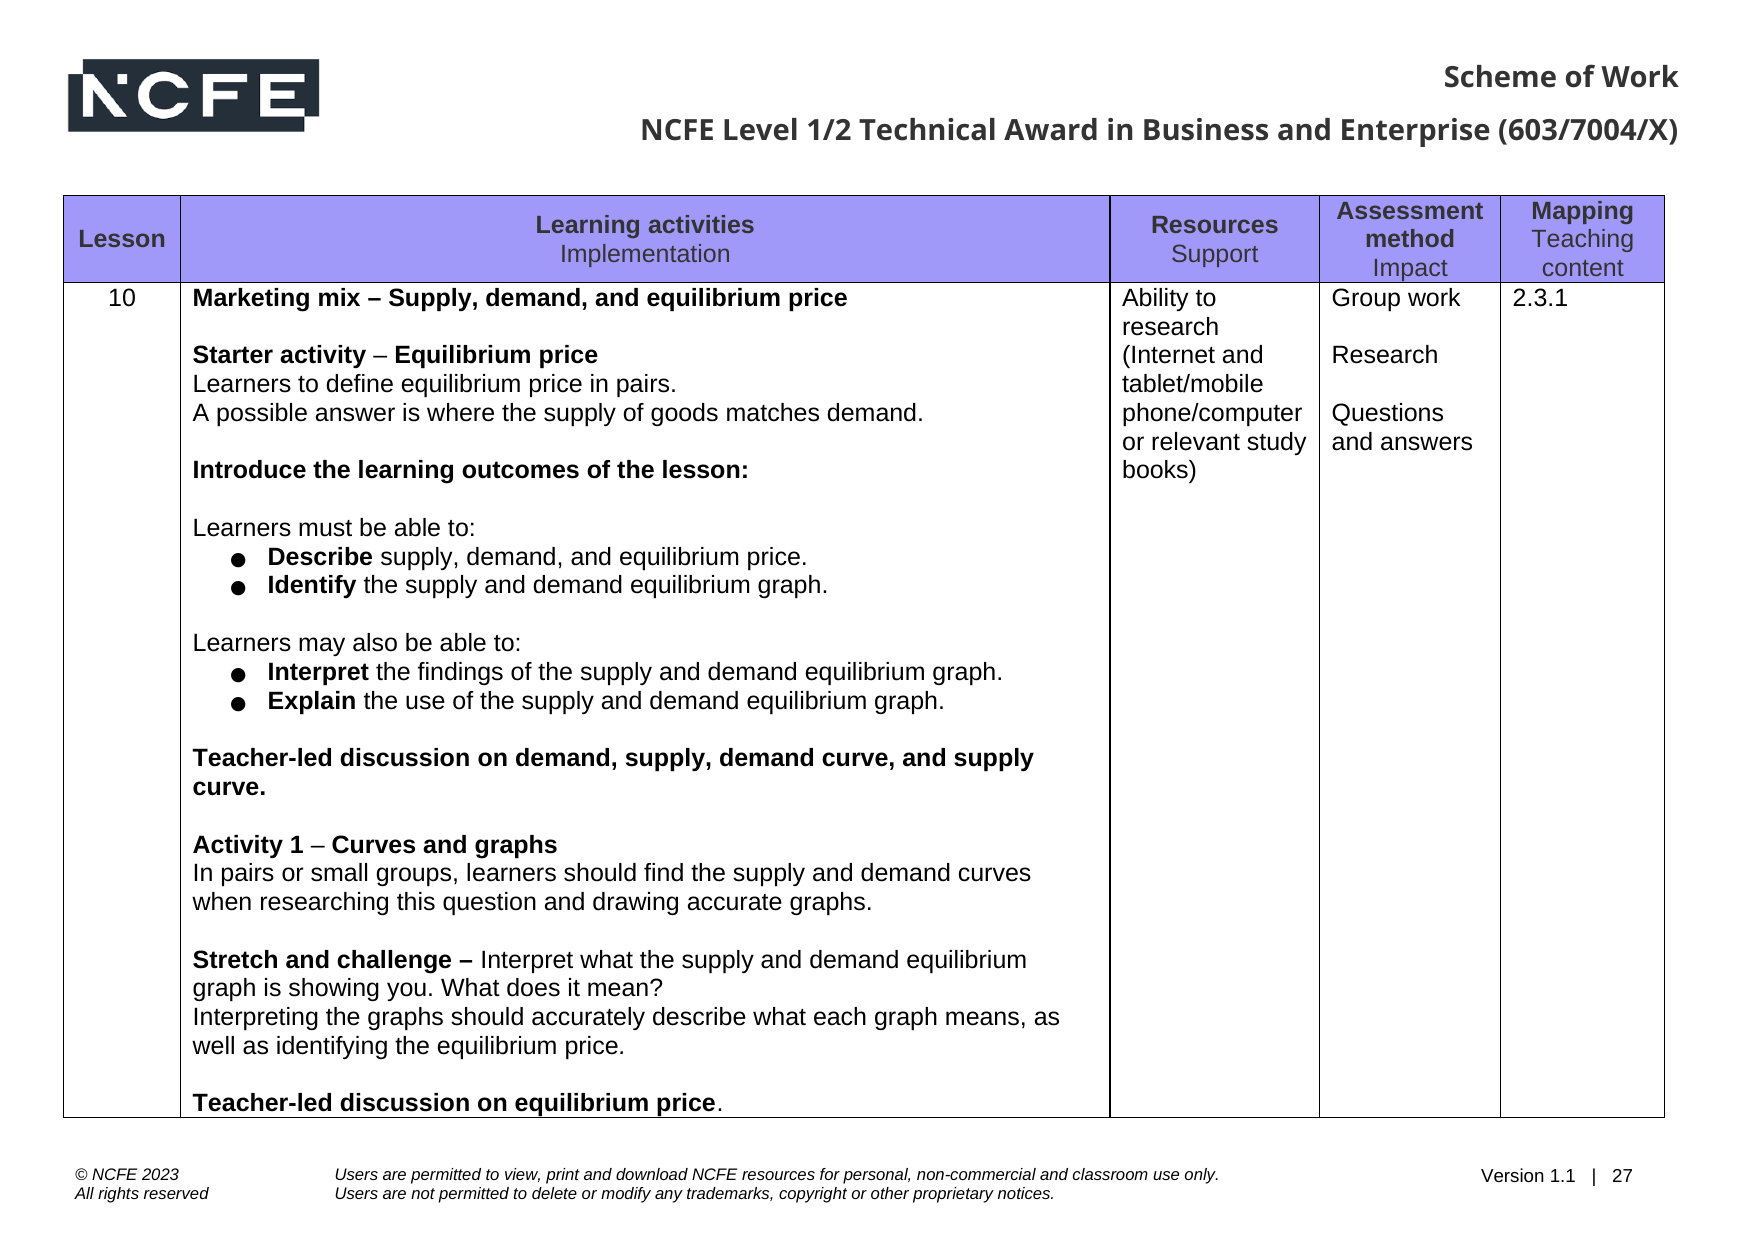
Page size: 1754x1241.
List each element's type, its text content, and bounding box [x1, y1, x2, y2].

table_cell 10 [64, 283, 180, 1117]
table_header Learning activities Implementation [181, 196, 1109, 282]
table_header Lesson [64, 196, 180, 282]
table_cell Ability to research (Internet and tablet/mobile phone/computer or relevant study books) [1111, 283, 1319, 1117]
table_cell Group work Research Questions and answers [1320, 283, 1500, 1117]
table_cell 2.3.1 [1501, 283, 1664, 1117]
picture [0, 0, 398, 137]
table_header Resources Support [1111, 196, 1319, 282]
table_header Assessment method Impact [1320, 196, 1500, 282]
table_header Mapping Teaching content [1501, 196, 1664, 282]
